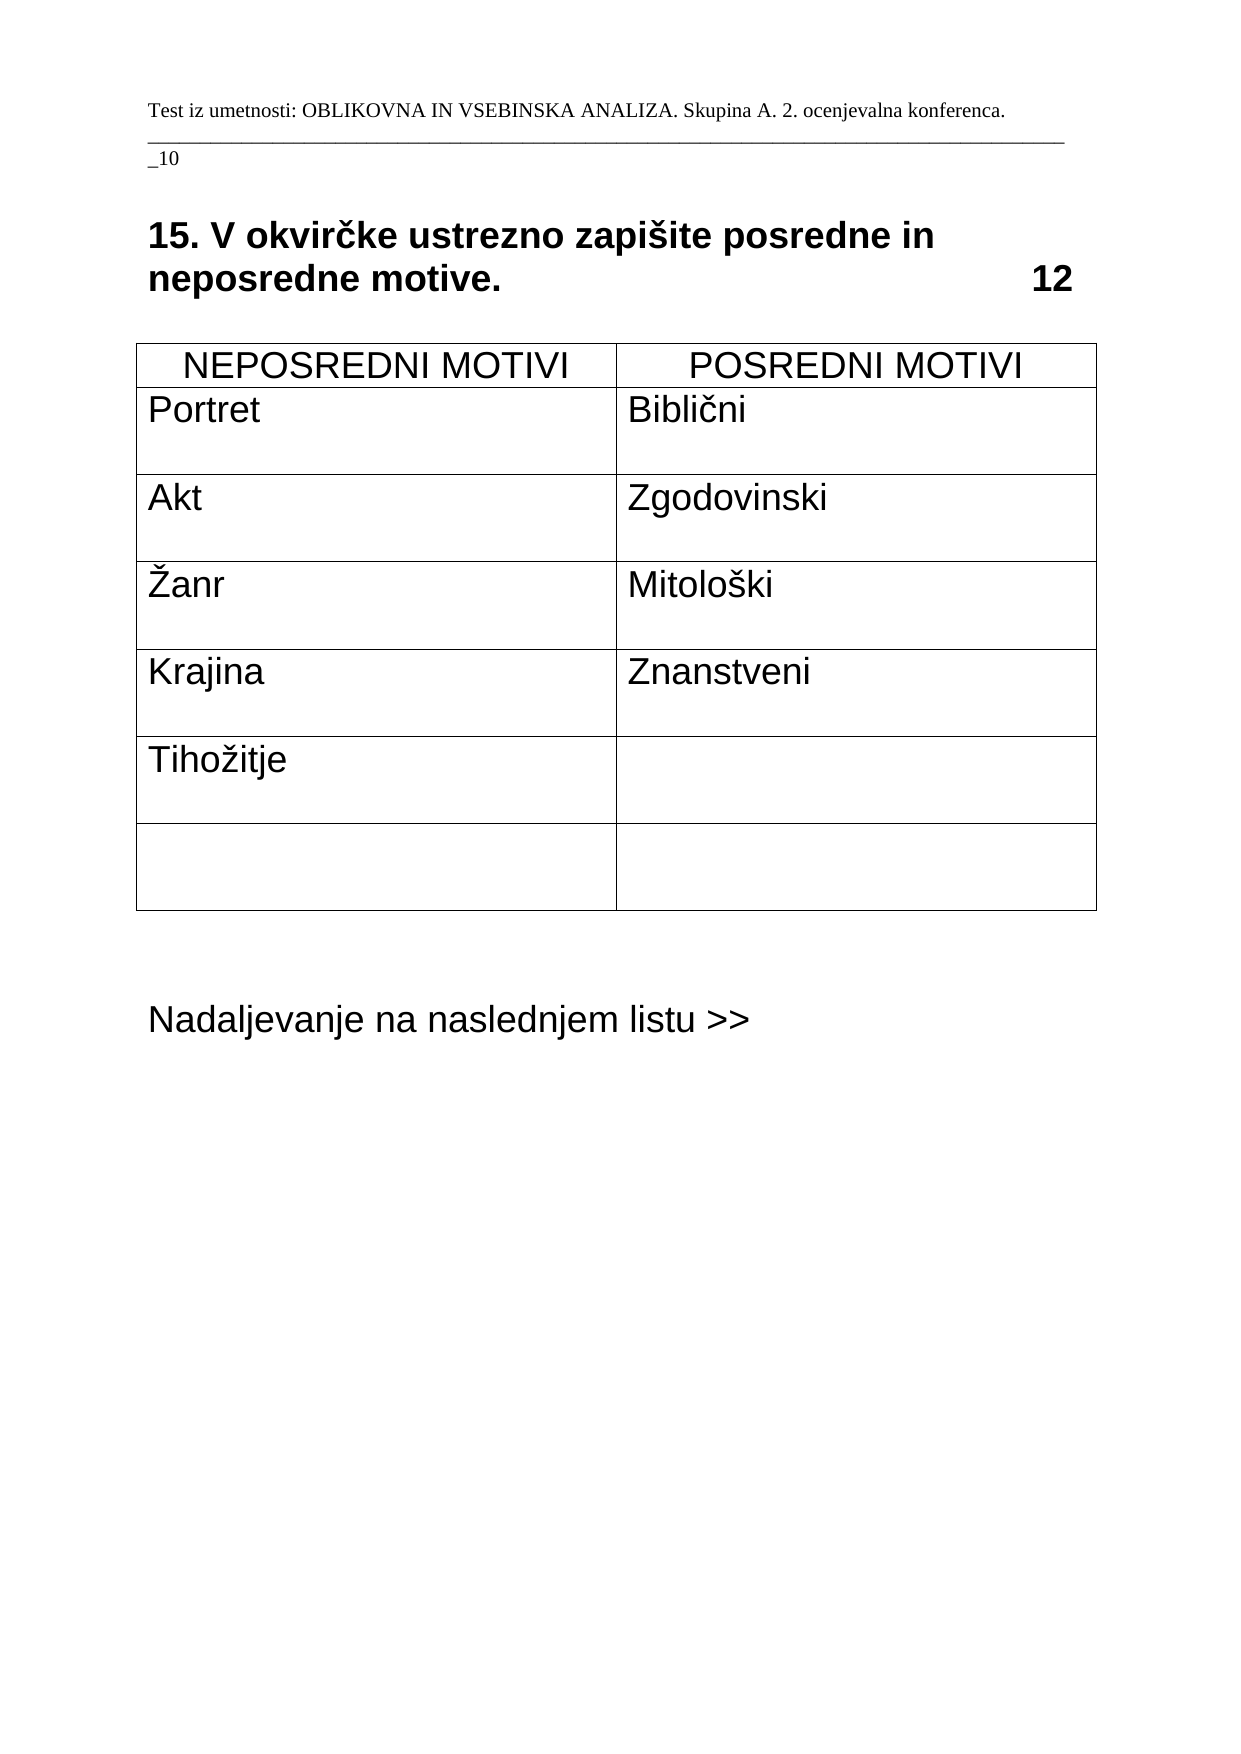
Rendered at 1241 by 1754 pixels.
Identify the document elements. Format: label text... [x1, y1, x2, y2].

table_cell [617, 824, 1096, 910]
text Nadaljevanje na naslednjem listu >> [148, 998, 1093, 1041]
table_cell Zgodovinski [617, 475, 1096, 561]
table_cell Tihožitje [137, 737, 616, 823]
table_cell Znanstveni [617, 650, 1096, 736]
table_cell Žanr [137, 562, 616, 648]
table_header POSREDNI MOTIVI [617, 344, 1096, 387]
table_header NEPOSREDNI MOTIVI [137, 344, 616, 387]
table_cell [617, 737, 1096, 823]
table_cell Portret [137, 388, 616, 474]
table_cell Mitološki [617, 562, 1096, 648]
table_cell Biblični [617, 388, 1096, 474]
table_cell Krajina [137, 650, 616, 736]
text 15. V okvirčke ustrezno zapišite posredne in neposredne motive. 12 [148, 213, 1093, 299]
table_cell [137, 824, 616, 910]
table_cell Akt [137, 475, 616, 561]
